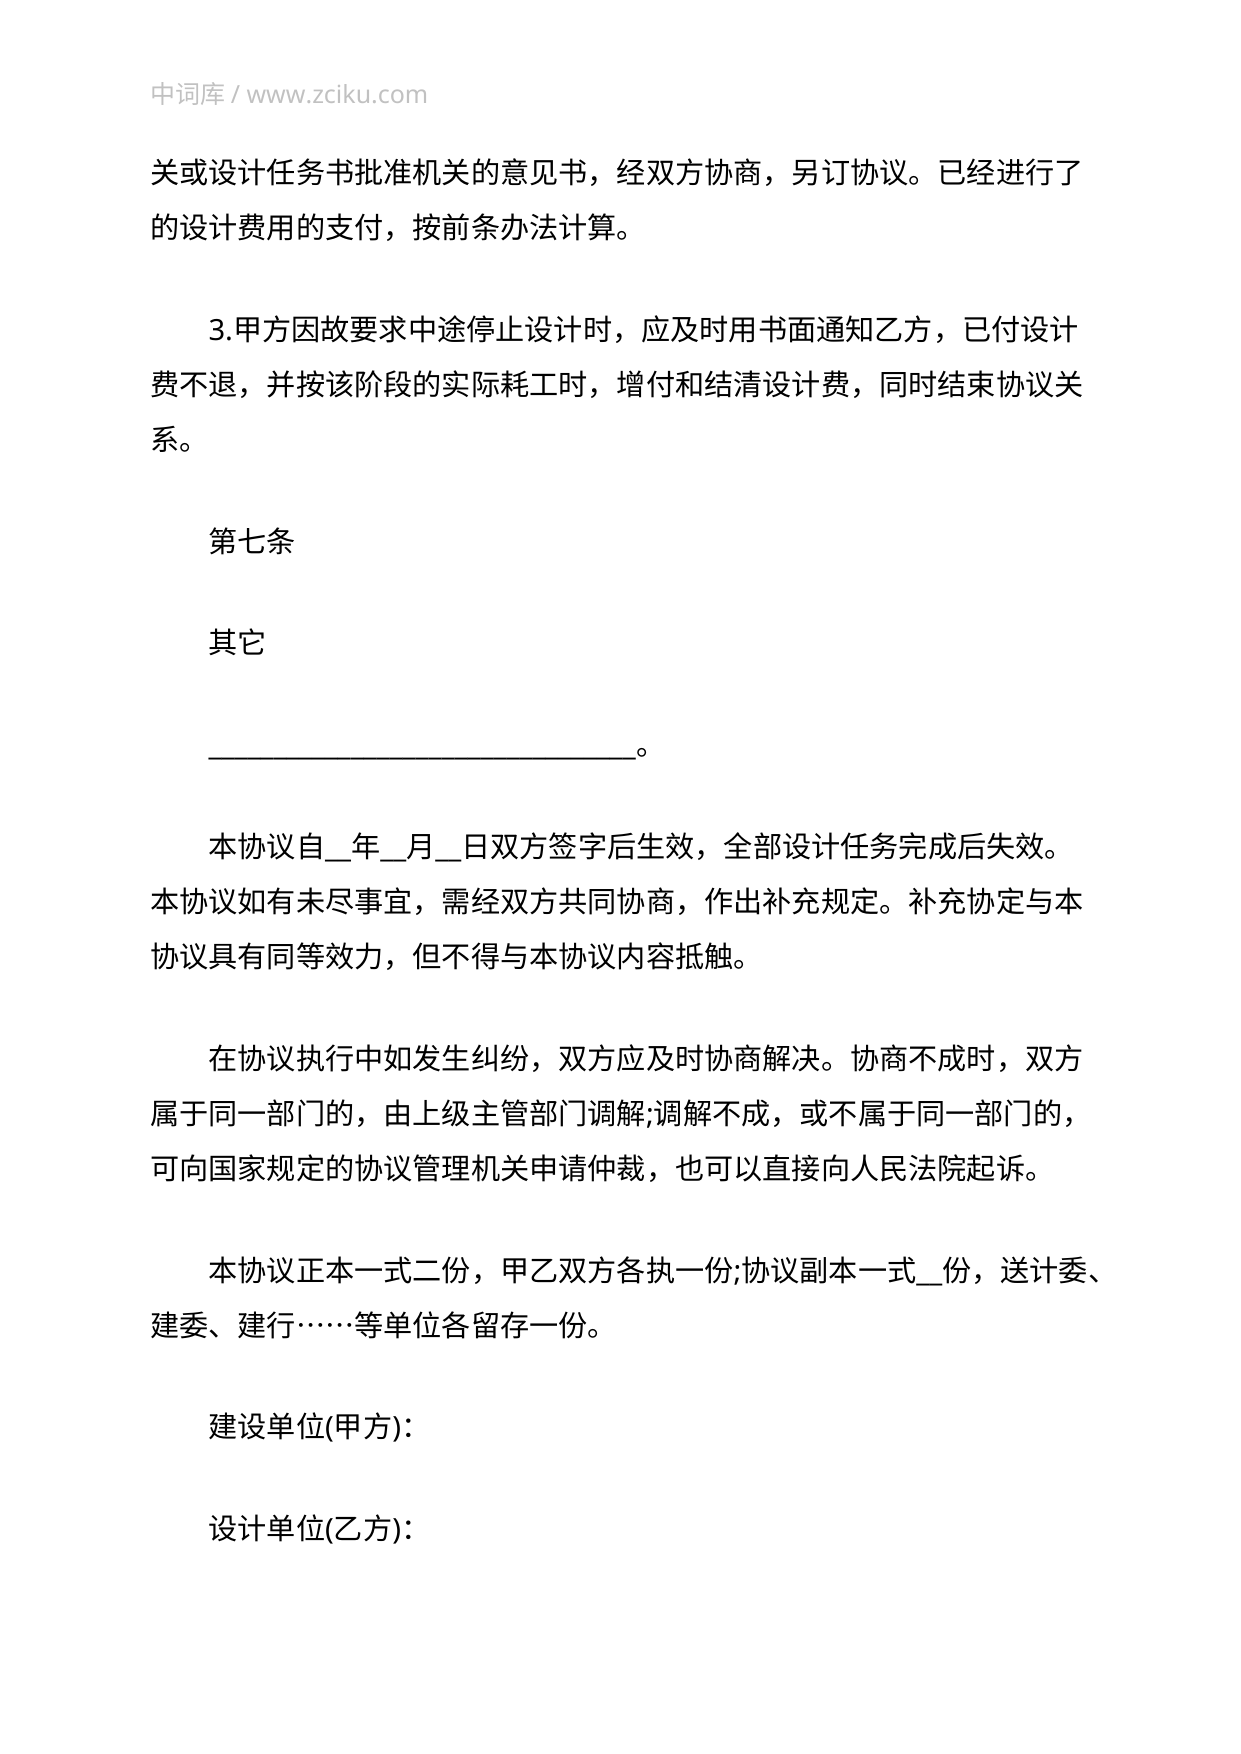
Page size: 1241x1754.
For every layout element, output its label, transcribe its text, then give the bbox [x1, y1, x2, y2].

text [150, 150, 1090, 247]
text 建设单位(甲方)： [150, 1404, 1090, 1446]
text 本协议正本一式二份，甲乙双方各执一份;协议副本一式__份，送计委、建委、建行……等单位各留存一份。 [150, 1247, 1090, 1344]
text 本协议自__年__月__日双方签字后生效，全部设计任务完成后失效。本协议如有未尽事宜，需经双方共同协商，作出补充规定。补充协定与本协议具有同等效力，但不得与本协议内容抵触。 [150, 824, 1090, 976]
text 3.甲方因故要求中途停止设计时，应及时用书面通知乙方，已付设计费不退，并按该阶段的实际耗工时，增付和结清设计费，同时结束协议关系。 [150, 307, 1090, 459]
text _________________________________。 [150, 722, 1090, 764]
text 设计单位(乙方)： [150, 1506, 1090, 1548]
text 在协议执行中如发生纠纷，双方应及时协商解决。协商不成时，双方属于同一部门的，由上级主管部门调解;调解不成，或不属于同一部门的，可向国家规定的协议管理机关申请仲裁，也可以直接向人民法院起诉。 [150, 1036, 1090, 1188]
text 第七条 [150, 518, 1090, 561]
text 其它 [150, 620, 1090, 662]
